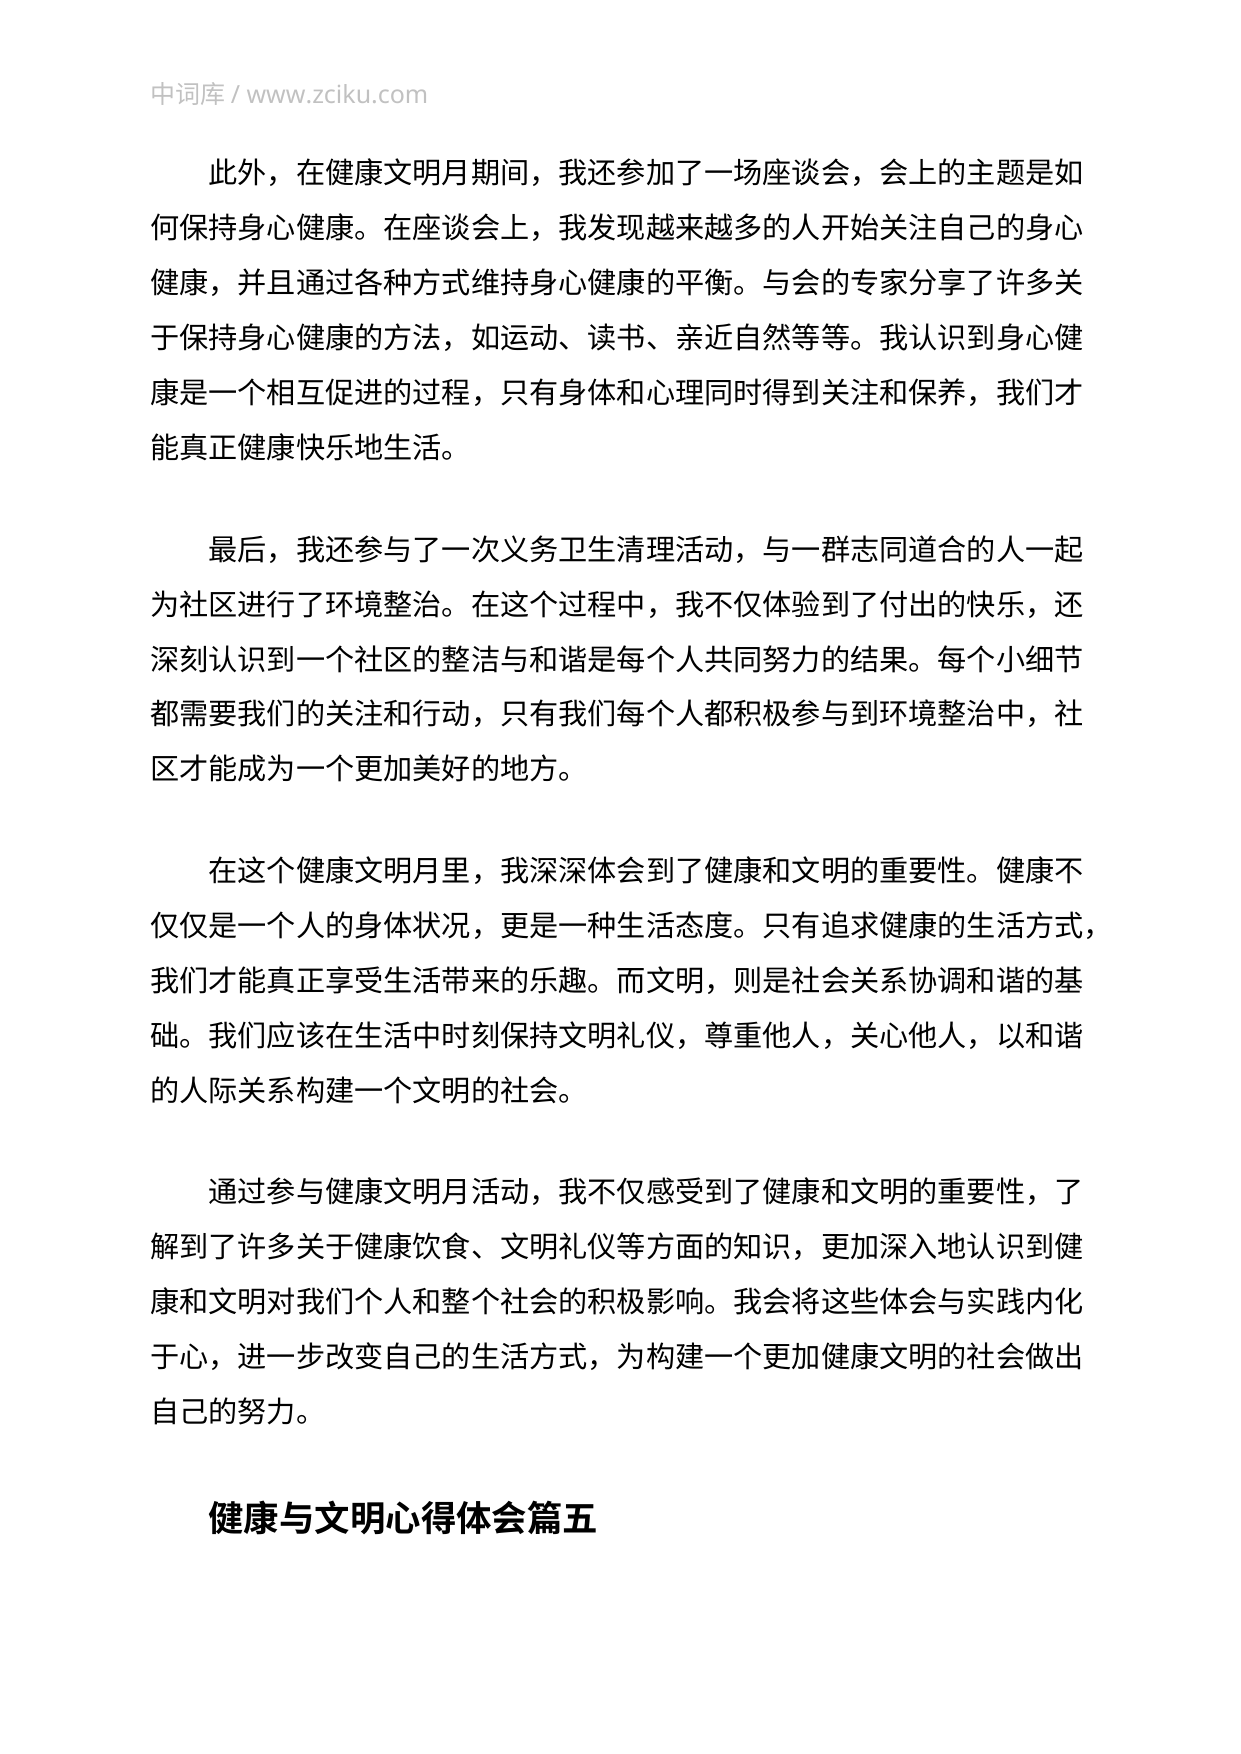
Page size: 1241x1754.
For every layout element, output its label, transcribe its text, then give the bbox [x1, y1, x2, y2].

text 通过参与健康文明月活动，我不仅感受到了健康和文明的重要性，了解到了许多关于健康饮食、文明礼仪等方面的知识，更加深入地认识到健康和文明对我们个人和整个社会的积极影响。我会将这些体会与实践内化于心，进一步改变自己的生活方式，为构建一个更加健康文明的社会做出自己的努力。 [150, 1169, 1090, 1431]
text 在这个健康文明月里，我深深体会到了健康和文明的重要性。健康不仅仅是一个人的身体状况，更是一种生活态度。只有追求健康的生活方式，我们才能真正享受生活带来的乐趣。而文明，则是社会关系协调和谐的基础。我们应该在生活中时刻保持文明礼仪，尊重他人，关心他人，以和谐的人际关系构建一个文明的社会。 [150, 848, 1090, 1109]
text 最后，我还参与了一次义务卫生清理活动，与一群志同道合的人一起为社区进行了环境整治。在这个过程中，我不仅体验到了付出的快乐，还深刻认识到一个社区的整洁与和谐是每个人共同努力的结果。每个小细节都需要我们的关注和行动，只有我们每个人都积极参与到环境整治中，社区才能成为一个更加美好的地方。 [150, 526, 1090, 788]
text 健康与文明心得体会篇五 [150, 1490, 1090, 1542]
text 此外，在健康文明月期间，我还参加了一场座谈会，会上的主题是如何保持身心健康。在座谈会上，我发现越来越多的人开始关注自己的身心健康，并且通过各种方式维持身心健康的平衡。与会的专家分享了许多关于保持身心健康的方法，如运动、读书、亲近自然等等。我认识到身心健康是一个相互促进的过程，只有身体和心理同时得到关注和保养，我们才能真正健康快乐地生活。 [150, 150, 1090, 467]
